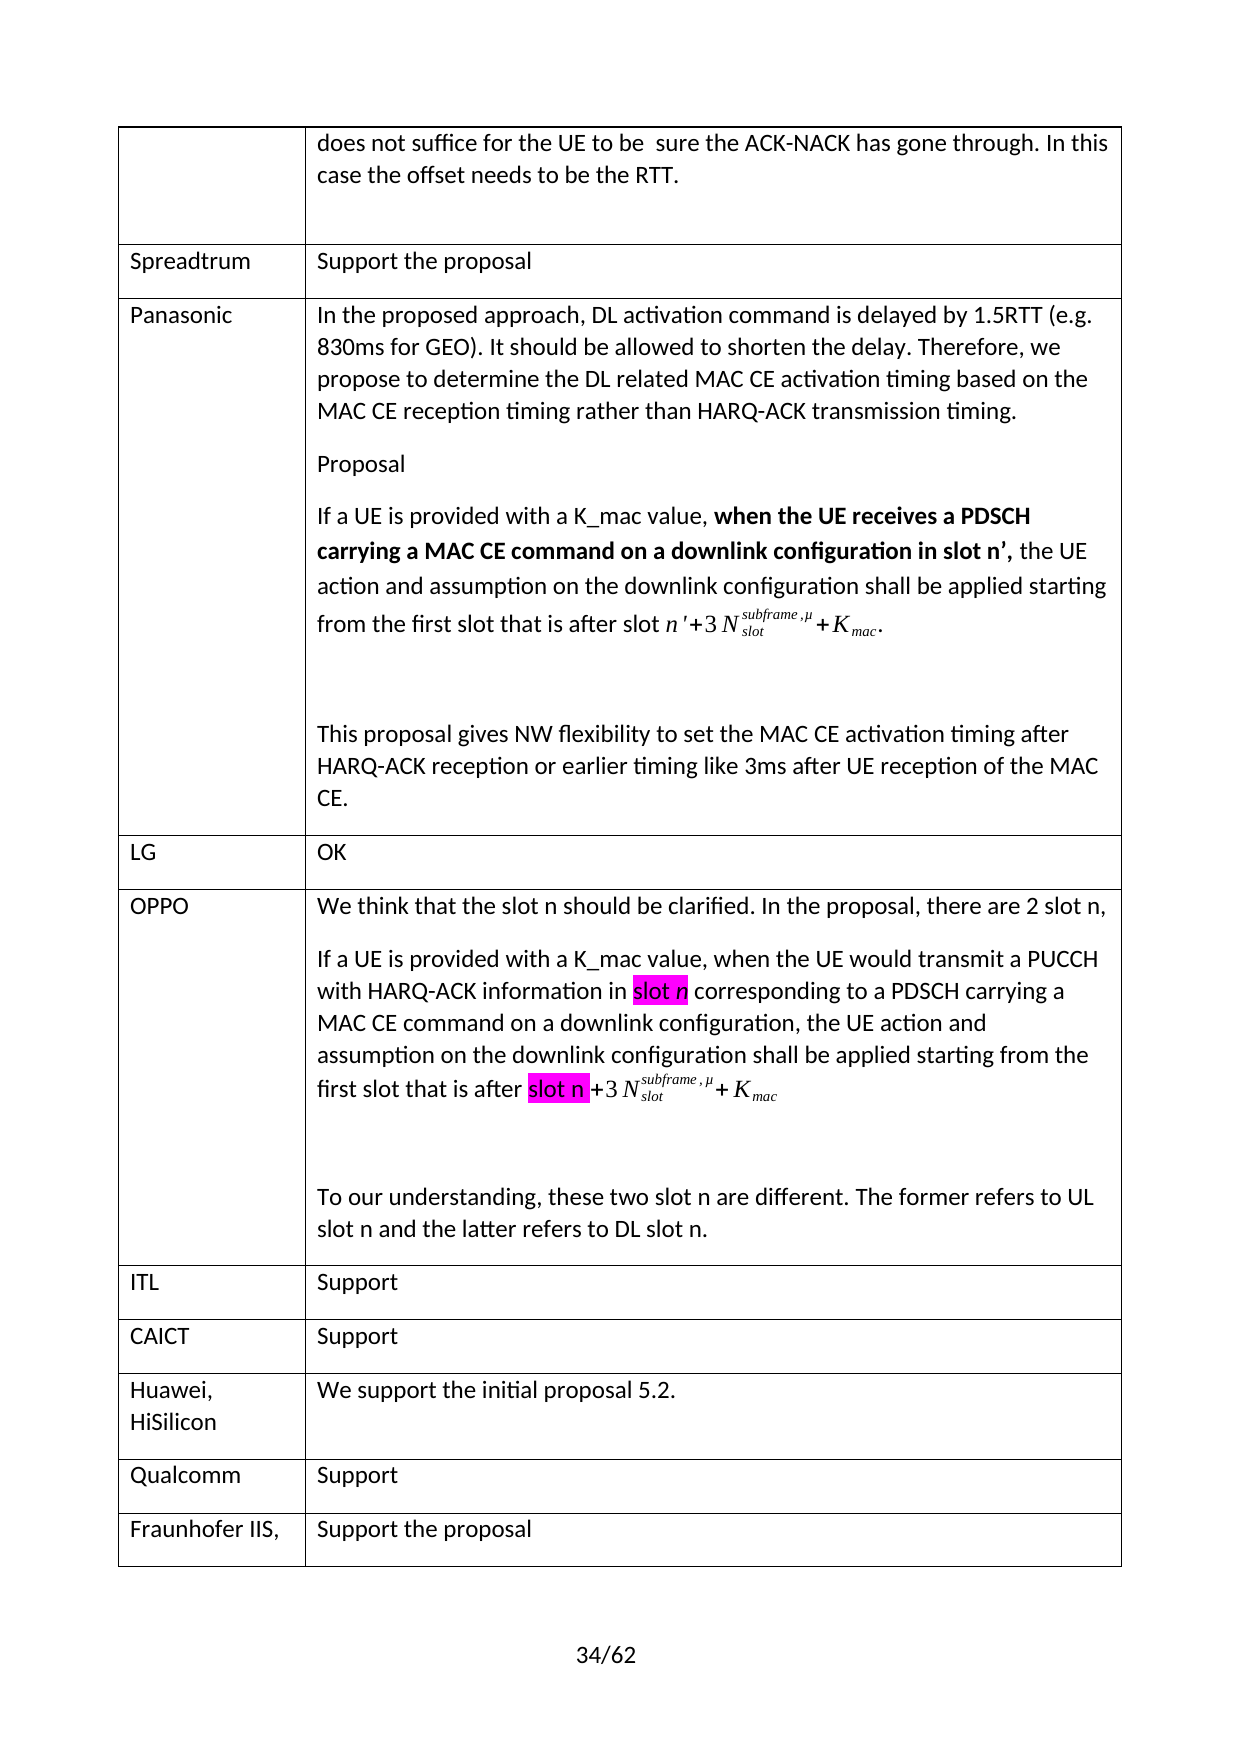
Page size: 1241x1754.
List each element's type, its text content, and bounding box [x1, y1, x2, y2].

table_cell Spreadtrum [119, 245, 305, 298]
table_cell LG [119, 836, 305, 889]
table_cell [306, 128, 1121, 244]
table_cell Support [306, 1460, 1121, 1512]
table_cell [306, 1514, 1121, 1566]
table_cell Support [306, 1266, 1121, 1319]
table_cell OK [306, 836, 1121, 889]
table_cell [119, 1514, 305, 1566]
table_cell ITL [119, 1266, 305, 1319]
table_cell Support [306, 1320, 1121, 1373]
table_cell OPPO [119, 890, 305, 1265]
table_cell Support the proposal [306, 245, 1121, 298]
table_cell In the proposed approach, DL activation command is delayed by 1.5RTT (e.g. 830ms for GEO). It should be allowed to shorten the delay. Therefore, we propose to determine the DL related MAC CE activation timing based on the MAC CE reception timing rather than HARQ-ACK transmission timing. Proposal If a UE is provided with a K_mac value, when the UE receives a PDSCH carrying a MAC CE command on a downlink configuration in slot n’, the UE action and assumption on the downlink configuration shall be applied starting from the first slot that is after slot . This proposal gives NW flexibility to set the MAC CE activation timing after HARQ-ACK reception or earlier timing like 3ms after UE reception of the MAC CE. [306, 299, 1121, 835]
table_cell We support the initial proposal 5.2. [306, 1374, 1121, 1459]
table_cell Huawei, HiSilicon [119, 1374, 305, 1459]
table_cell We think that the slot n should be clarified. In the proposal, there are 2 slot n, If a UE is provided with a K_mac value, when the UE would transmit a PUCCH with HARQ-ACK information in slot n corresponding to a PDSCH carrying a MAC CE command on a downlink configuration, the UE action and assumption on the downlink configuration shall be applied starting from the first slot that is after slot n To our understanding, these two slot n are different. The former refers to UL slot n and the latter refers to DL slot n. [306, 890, 1121, 1265]
table_cell Qualcomm [119, 1460, 305, 1512]
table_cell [119, 128, 305, 244]
table_cell CAICT [119, 1320, 305, 1373]
table_cell Panasonic [119, 299, 305, 835]
